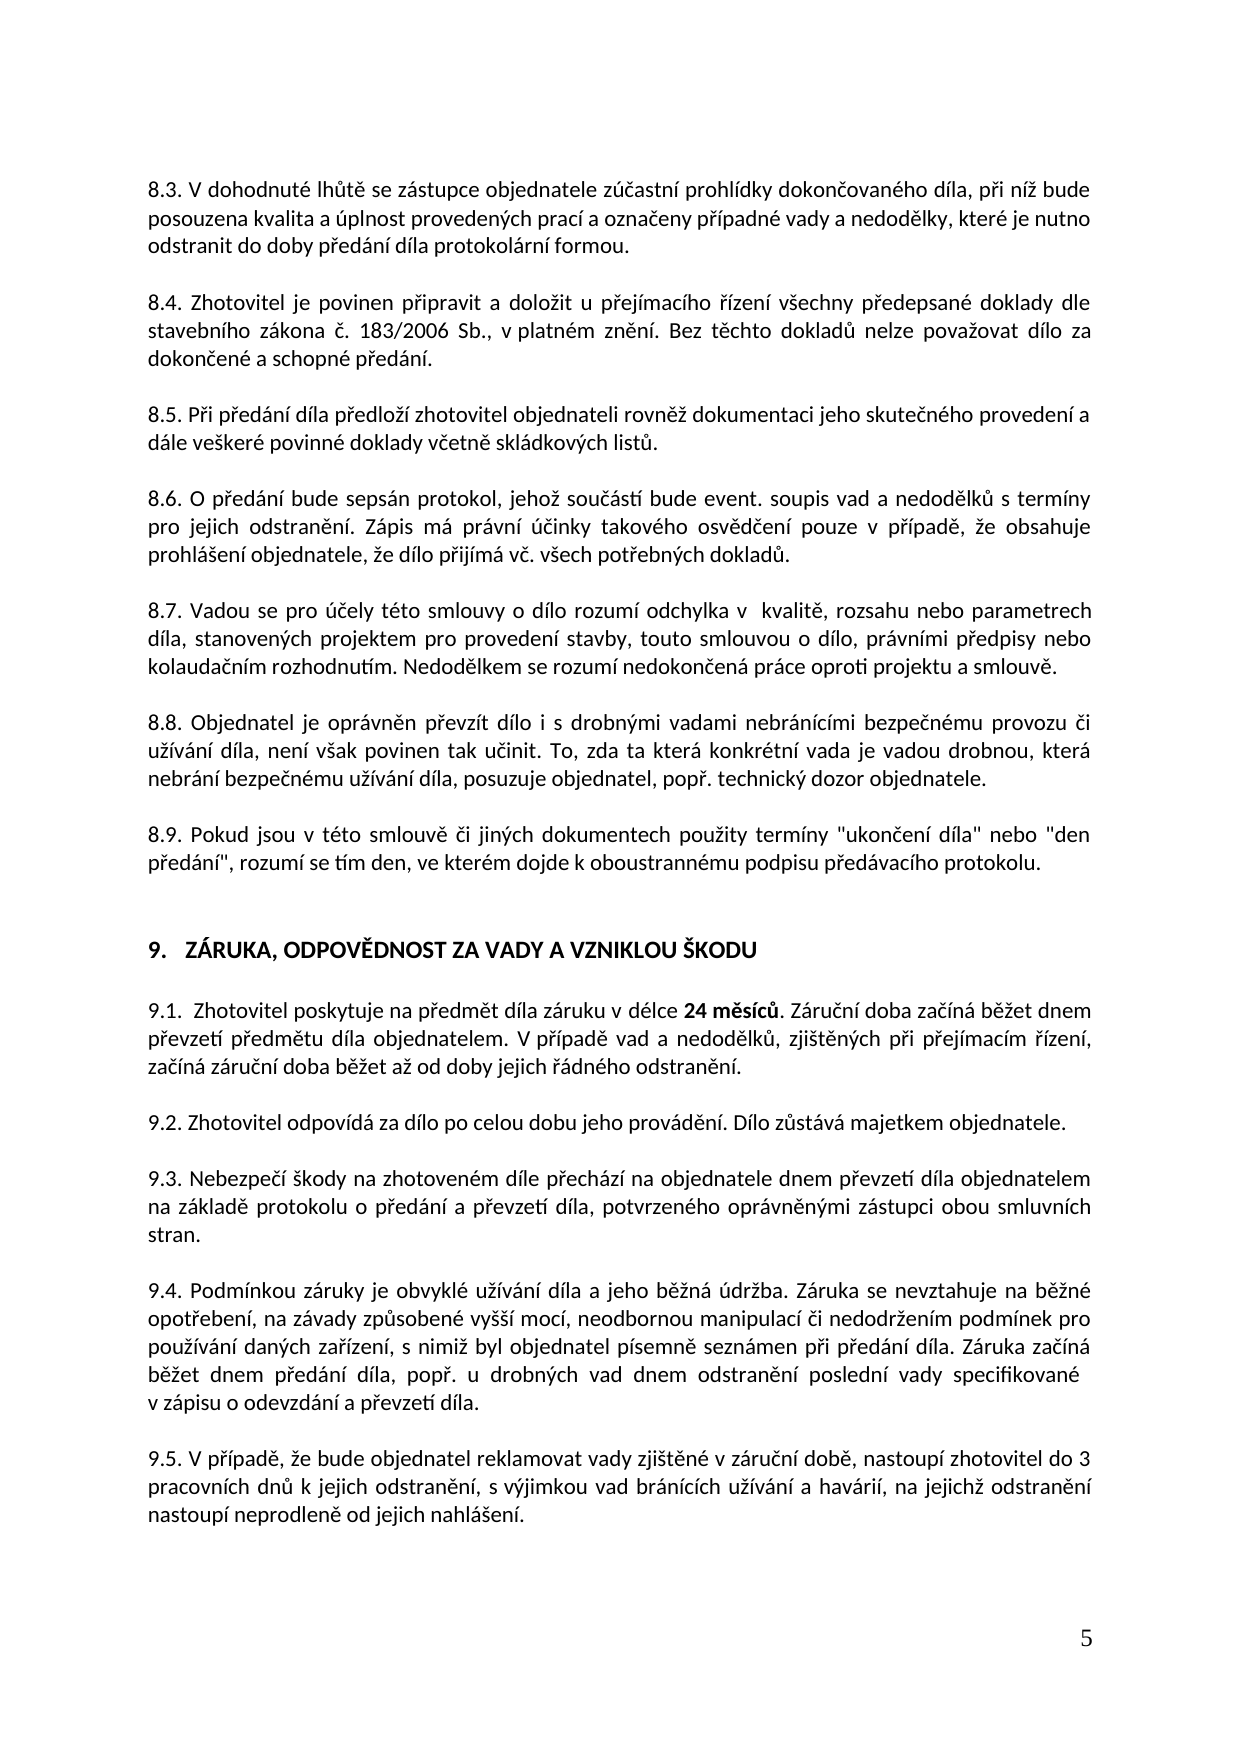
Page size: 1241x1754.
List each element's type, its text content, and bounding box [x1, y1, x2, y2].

text 8.9. Pokud jsou v této smlouvě či jiných dokumentech použity termíny "ukončení díla" nebo "den předání", rozumí se tím den, ve kterém dojde k oboustrannému podpisu předávacího protokolu. [148, 820, 1093, 876]
text 8.7. Vadou se pro účely této smlouvy o dílo rozumí odchylka v kvalitě, rozsahu nebo parametrech díla, stanovených projektem pro provedení stavby, touto smlouvou o dílo, právními předpisy nebo kolaudačním rozhodnutím. Nedodělkem se rozumí nedokončená práce oproti projektu a smlouvě. [148, 596, 1093, 680]
text 8.6. O předání bude sepsán protokol, jehož součástí bude event. soupis vad a nedodělků s termíny pro jejich odstranění. Zápis má právní účinky takového osvědčení pouze v případě, že obsahuje prohlášení objednatele, že dílo přijímá vč. všech potřebných dokladů. [148, 484, 1093, 568]
text 8.5. Při předání díla předloží zhotovitel objednateli rovněž dokumentaci jeho skutečného provedení a dále veškeré povinné doklady včetně skládkových listů. [148, 400, 1093, 456]
text 9.1. Zhotovitel poskytuje na předmět díla záruku v délce 24 měsíců. Záruční doba začíná běžet dnem převzetí předmětu díla objednatelem. V případě vad a nedodělků, zjištěných při přejímacím řízení, začíná záruční doba běžet až od doby jejich řádného odstranění. [148, 996, 1093, 1080]
subtitle Záruka, odpovědnost za vady a vzniklou škodu [148, 935, 1093, 965]
text 8.3. V dohodnuté lhůtě se zástupce objednatele zúčastní prohlídky dokončovaného díla, při níž bude posouzena kvalita a úplnost provedených prací a označeny případné vady a nedodělky, které je nutno odstranit do doby předání díla protokolární formou. [148, 176, 1093, 260]
text 8.4. Zhotovitel je povinen připravit a doložit u přejímacího řízení všechny předepsané doklady dle stavebního zákona č. 183/2006 Sb., v platném znění. Bez těchto dokladů nelze považovat dílo za dokončené a schopné předání. [148, 288, 1093, 372]
text 9.2. Zhotovitel odpovídá za dílo po celou dobu jeho provádění. Dílo zůstává majetkem objednatele. [148, 1108, 1093, 1136]
text 9.3. Nebezpečí škody na zhotoveném díle přechází na objednatele dnem převzetí díla objednatelem na základě protokolu o předání a převzetí díla, potvrzeného oprávněnými zástupci obou smluvních stran. [148, 1164, 1093, 1248]
text 9.4. Podmínkou záruky je obvyklé užívání díla a jeho běžná údržba. Záruka se nevztahuje na běžné opotřebení, na závady způsobené vyšší mocí, neodbornou manipulací či nedodržením podmínek pro používání daných zařízení, s nimiž byl objednatel písemně seznámen při předání díla. Záruka začíná běžet dnem předání díla, popř. u drobných vad dnem odstranění poslední vady specifikované v zápisu o odevzdání a převzetí díla. [148, 1276, 1093, 1416]
text 9.5. V případě, že bude objednatel reklamovat vady zjištěné v záruční době, nastoupí zhotovitel do 3 pracovních dnů k jejich odstranění, s výjimkou vad bránících užívání a havárií, na jejichž odstranění nastoupí neprodleně od jejich nahlášení. [148, 1444, 1093, 1528]
text 8.8. Objednatel je oprávněn převzít dílo i s drobnými vadami nebránícími bezpečnému provozu či užívání díla, není však povinen tak učinit. To, zda ta která konkrétní vada je vadou drobnou, která nebrání bezpečnému užívání díla, posuzuje objednatel, popř. technický dozor objednatele. [148, 708, 1093, 792]
